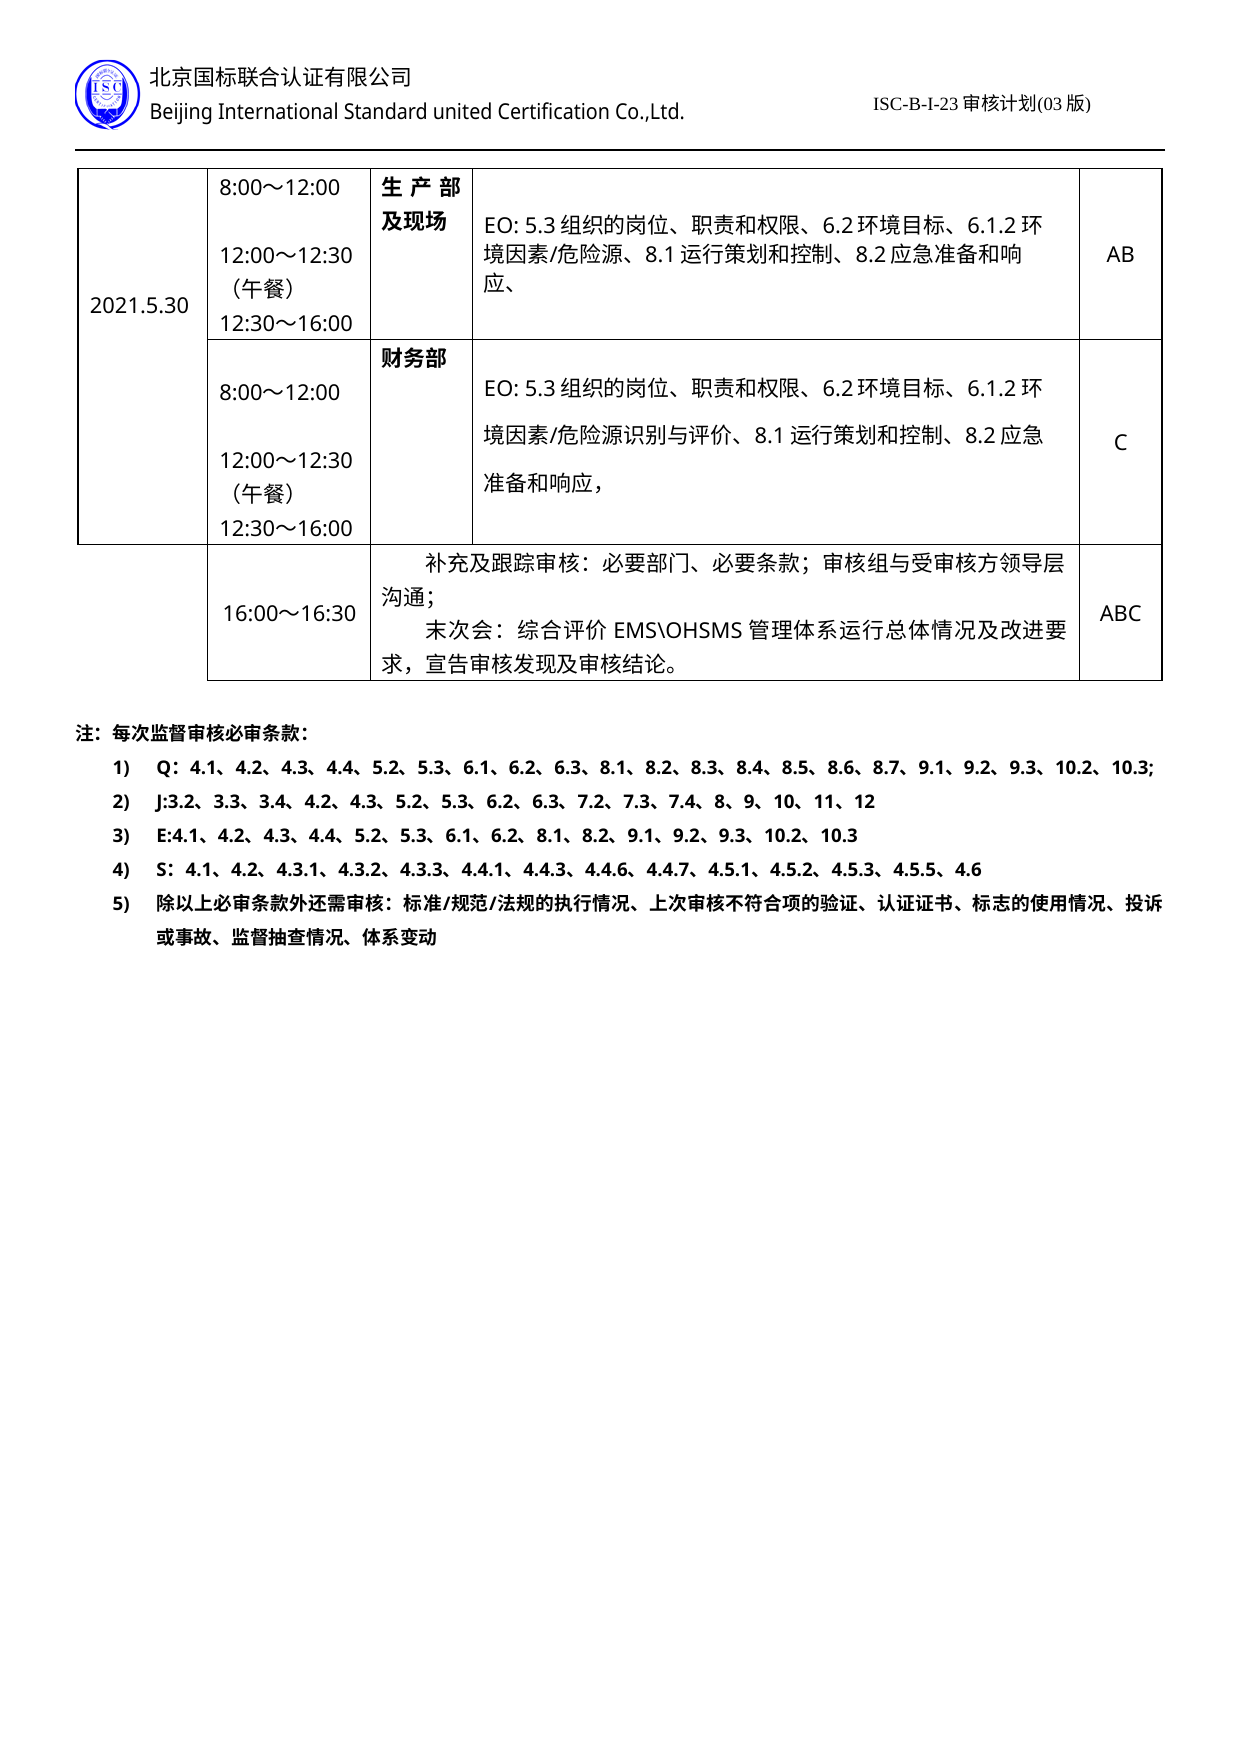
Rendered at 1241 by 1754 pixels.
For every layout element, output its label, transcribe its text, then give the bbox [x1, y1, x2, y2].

text 注：每次监督审核必审条款： [75, 715, 1165, 749]
table_cell 8:00～12:00 12:00～12:30 （午餐） 12:30～16:00 [208, 340, 370, 543]
table_cell 补充及跟踪审核：必要部门、必要条款；审核组与受审核方领导层沟通； 末次会：综合评价EMS\OHSMS管理体系运行总体情况及改进要求，宣告审核发现及审核结论。 [371, 545, 1079, 680]
table_cell C [1080, 340, 1161, 543]
list 除以上必审条款外还需审核：标准/规范/法规的执行情况、上次审核不符合项的验证、认证证书、标志的使用情况、投诉或事故、监督抽查情况、体系变动 [112, 885, 1165, 953]
table_cell 8:00～12:00 12:00～12:30 （午餐） 12:30～16:00 [208, 169, 370, 339]
list E:4.1、4.2、4.3、4.4、5.2、5.3、6.1、6.2、8.1、8.2、9.1、9.2、9.3、10.2、10.3 [112, 817, 1165, 851]
picture [75, 59, 143, 129]
list J:3.2、3.3、3.4、4.2、4.3、5.2、5.3、6.2、6.3、7.2、7.3、7.4、8、9、10、11、12 [112, 783, 1165, 817]
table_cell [473, 169, 1079, 339]
table_cell 2021.5.30 [79, 169, 207, 543]
table_cell 生产部及现场 [371, 169, 472, 339]
table_cell 16:00～16:30 [208, 545, 370, 680]
table_cell AB [1080, 169, 1161, 339]
table_cell EO: 5.3组织的岗位、职责和权限、6.2环境目标、6.1.2环境因素/危险源识别与评价、8.1运行策划和控制、8.2应急准备和响应， [473, 340, 1079, 543]
table_cell 财务部 [371, 340, 472, 543]
table_cell ABC [1080, 545, 1161, 680]
list S：4.1、4.2、4.3.1、4.3.2、4.3.3、4.4.1、4.4.3、4.4.6、4.4.7、4.5.1、4.5.2、4.5.3、4.5.5、4.6 [112, 851, 1165, 885]
list Q：4.1、4.2、4.3、4.4、5.2、5.3、6.1、6.2、6.3、8.1、8.2、8.3、8.4、8.5、8.6、8.7、9.1、9.2、9.3、10.2、10.3; [112, 749, 1165, 783]
